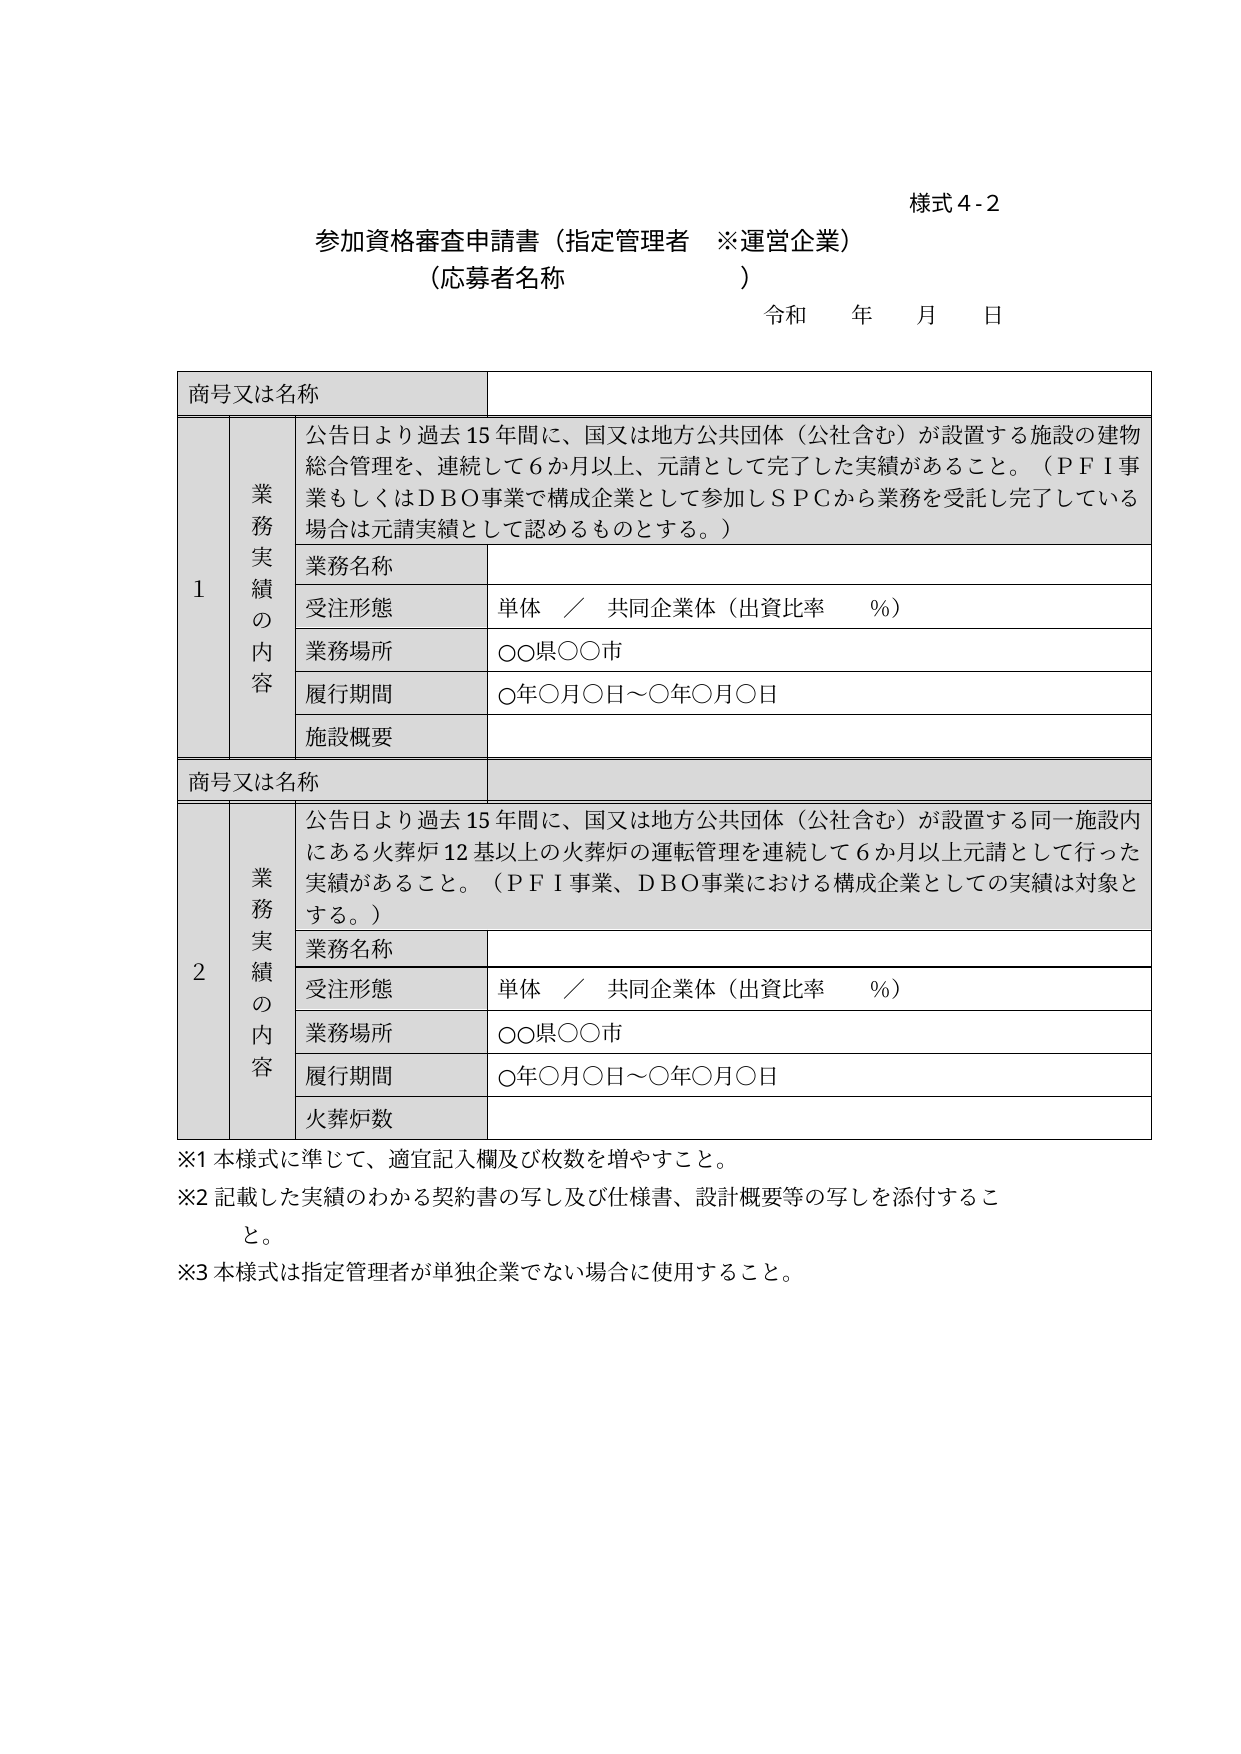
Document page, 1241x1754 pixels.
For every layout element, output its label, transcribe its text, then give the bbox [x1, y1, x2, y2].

table_cell ２ [178, 804, 229, 1139]
table_cell 業務実績の内容 [230, 418, 295, 757]
text （応募者名称 ） [177, 258, 1004, 296]
table_cell 受注形態 [296, 968, 487, 1009]
text 参加資格審査申請書（指定管理者 ※運営企業） [177, 221, 1004, 258]
table_cell 業務名称 [296, 931, 487, 966]
table_cell ○○県○○市 [488, 1011, 1151, 1053]
table_cell 施設概要 [296, 715, 487, 757]
text 様式４-２ [177, 183, 1004, 221]
text ※2 記載した実績のわかる契約書の写し及び仕様書、設計概要等の写しを添付すること。 [177, 1177, 1004, 1252]
table_cell １ [178, 418, 229, 757]
table_cell 単体 ／ 共同企業体（出資比率 ％） [488, 585, 1151, 627]
table_cell 業務場所 [296, 629, 487, 671]
table_header 商号又は名称 [178, 372, 487, 415]
table_cell [488, 715, 1151, 757]
table_cell 火葬炉数 [296, 1097, 487, 1139]
table_cell [488, 1097, 1151, 1139]
table_cell [488, 545, 1151, 584]
table_cell [488, 760, 1151, 800]
table_cell 業務名称 [296, 545, 487, 584]
text ※1 本様式に準じて、適宜記入欄及び枚数を増やすこと。 [177, 1140, 1004, 1177]
table_cell [488, 931, 1151, 966]
table_cell ○年○月○日～○年○月○日 [488, 1054, 1151, 1096]
table_cell 商号又は名称 [178, 760, 487, 800]
table_cell 業務場所 [296, 1011, 487, 1053]
table_cell 履行期間 [296, 672, 487, 714]
table_cell 単体 ／ 共同企業体（出資比率 ％） [488, 968, 1151, 1009]
table_cell 公告日より過去15年間に、国又は地方公共団体（公社含む）が設置する施設の建物総合管理を、連続して６か月以上、元請として完了した実績があること。（ＰＦＩ事業もしくはＤＢＯ事業で構成企業として参加しＳＰＣから業務を受託し完了している場合は元請実績として認めるものとする。） [296, 418, 1151, 544]
text ※3 本様式は指定管理者が単独企業でない場合に使用すること。 [177, 1252, 1004, 1290]
text 令和 年 月 日 [177, 296, 1004, 333]
table_cell 履行期間 [296, 1054, 487, 1096]
table_cell ○年○月○日～○年○月○日 [488, 672, 1151, 714]
table_cell 公告日より過去15年間に、国又は地方公共団体（公社含む）が設置する同一施設内にある火葬炉12基以上の火葬炉の運転管理を連続して６か月以上元請として行った実績があること。（ＰＦＩ事業、ＤＢＯ事業における構成企業としての実績は対象とする。） [296, 804, 1151, 929]
table_cell 受注形態 [296, 585, 487, 627]
table_header [488, 372, 1151, 415]
table_cell 業務実績の内容 [230, 804, 295, 1139]
table_cell ○○県○○市 [488, 629, 1151, 671]
